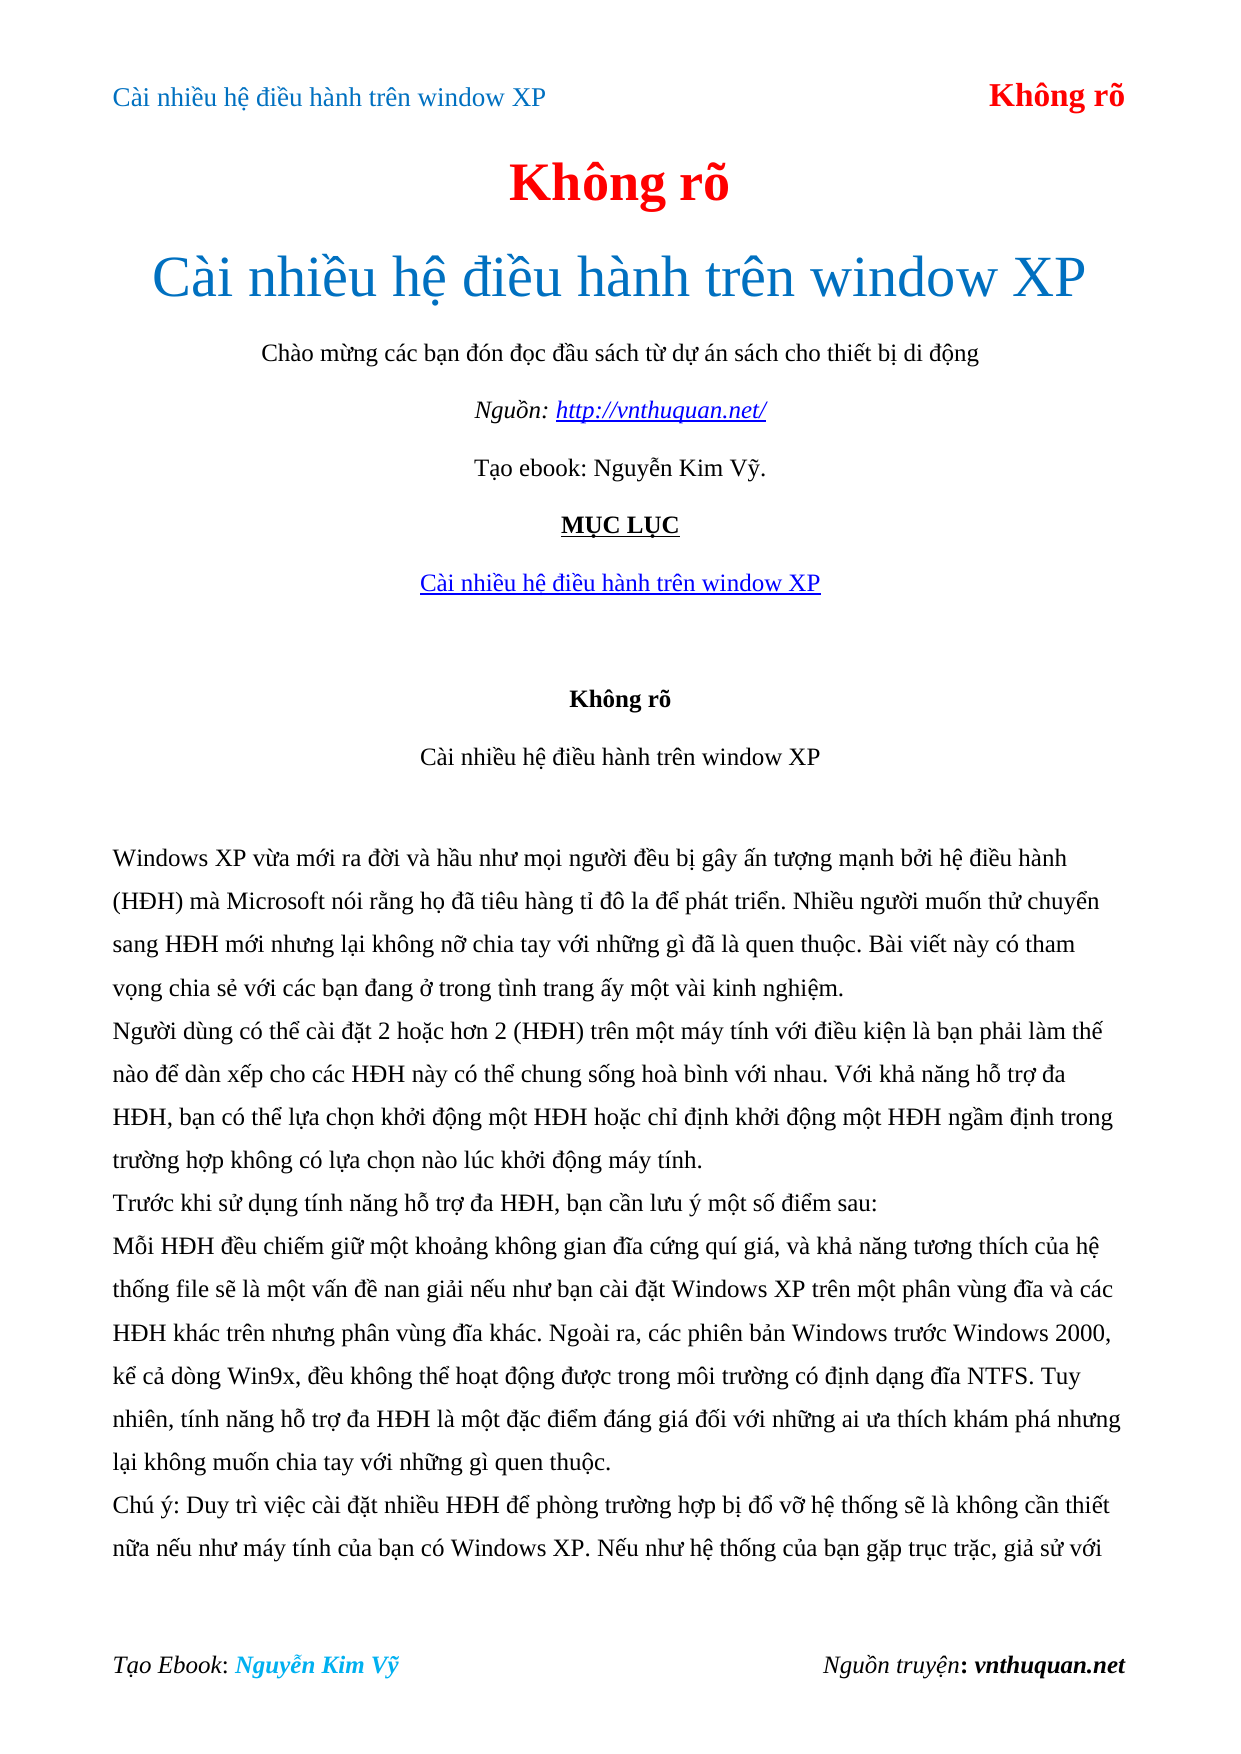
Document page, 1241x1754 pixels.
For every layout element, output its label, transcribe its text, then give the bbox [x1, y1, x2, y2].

text Không rõ [112, 684, 1128, 713]
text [112, 800, 1128, 1562]
text Chào mừng các bạn đón đọc đầu sách từ dự án sách cho thiết bị di động Nguồn: http://vnthuquan.net/ Tạo ebook: Nguyễn Kim Vỹ. [112, 338, 1128, 481]
text Cài nhiều hệ điều hành trên window XP [112, 568, 1128, 597]
text Không rõ [112, 150, 1128, 212]
text Cài nhiều hệ điều hành trên window XP [112, 241, 1128, 308]
text MỤC LỤC [112, 511, 1128, 539]
text Cài nhiều hệ điều hành trên window XP [112, 742, 1128, 771]
